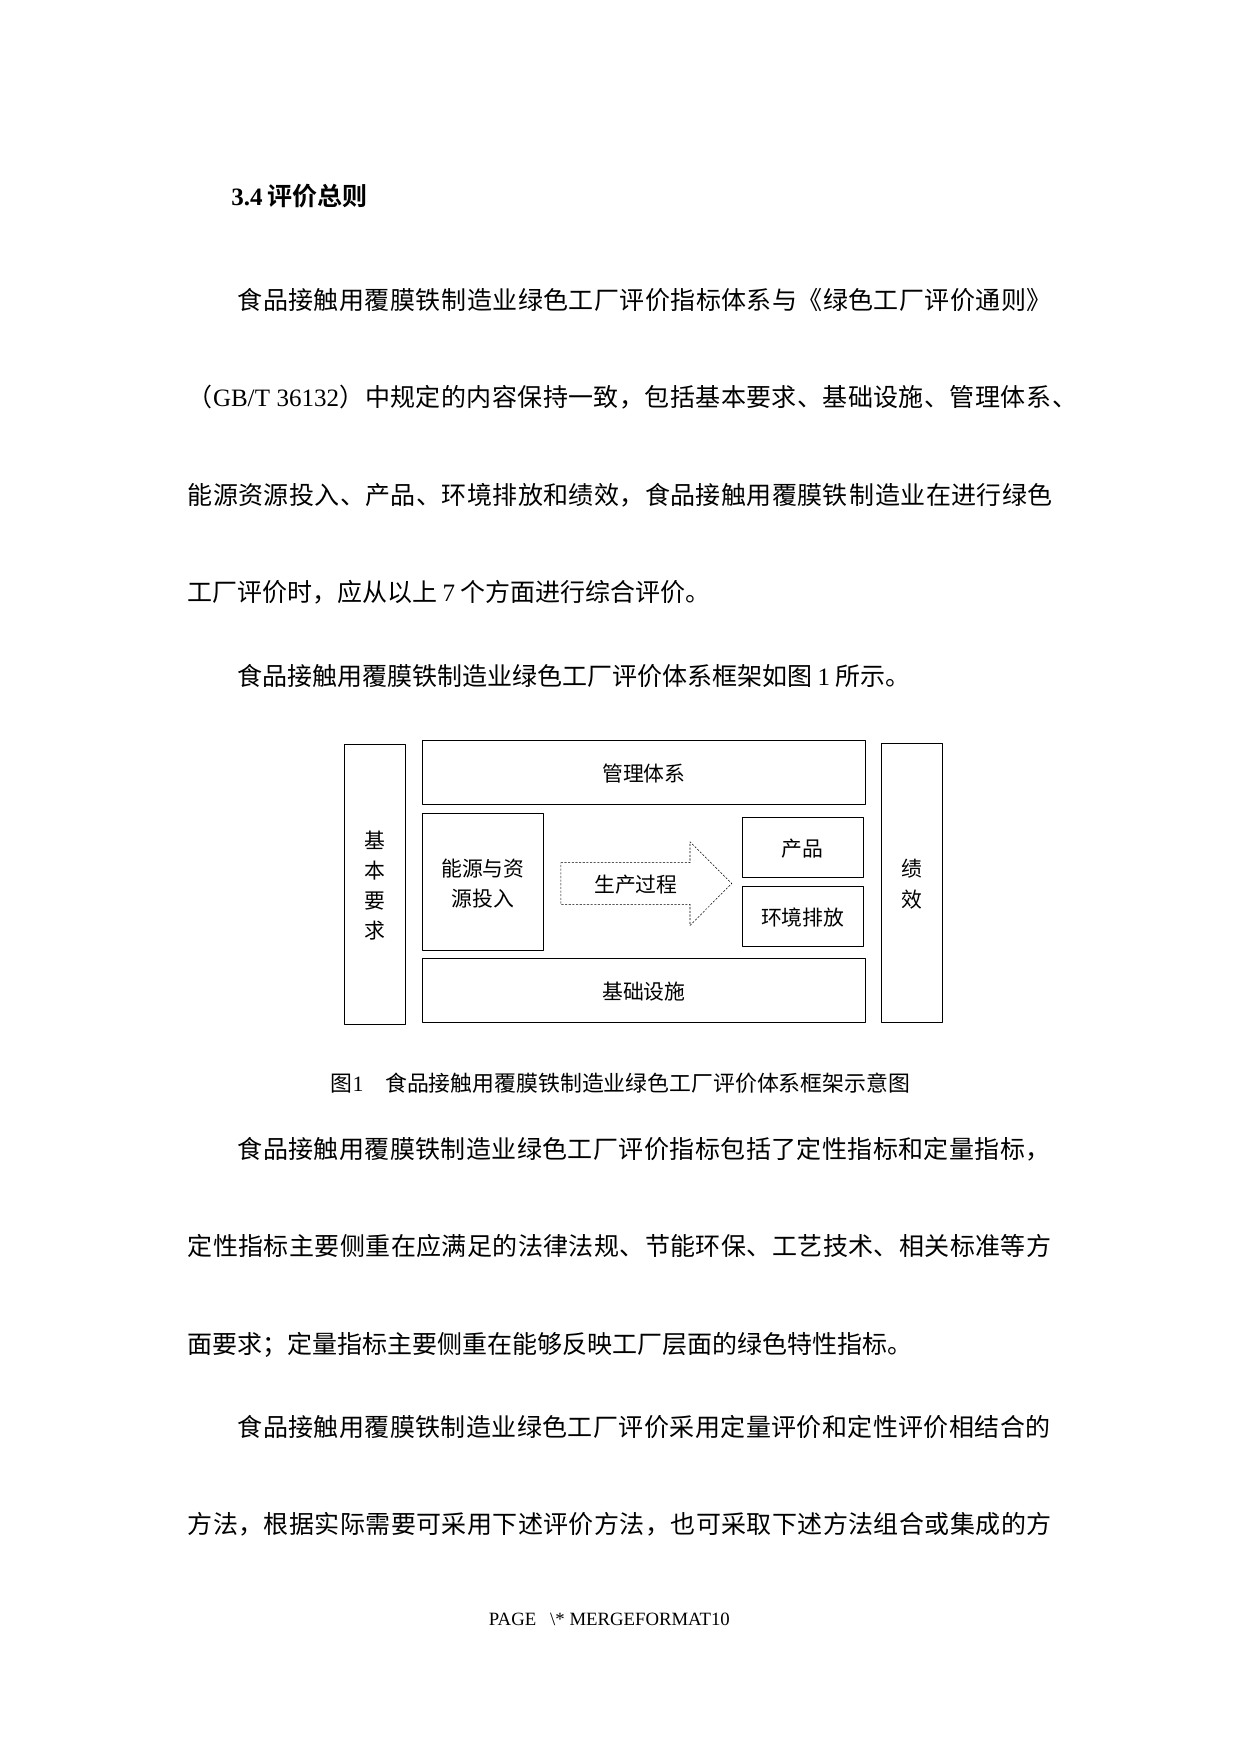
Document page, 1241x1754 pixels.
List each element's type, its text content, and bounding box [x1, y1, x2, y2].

text 食品接触用覆膜铁制造业绿色工厂评价体系框架示意图 [187, 1066, 1053, 1098]
text 食品接触用覆膜铁制造业绿色工厂评价指标体系与《绿色工厂评价通则》（GB/T 36132）中规定的内容保持一致，包括基本要求、基础设施、管理体系、能源资源投入、产品、环境排放和绩效，食品接触用覆膜铁制造业在进行绿色工厂评价时，应从以上7个方面进行综合评价。 [187, 266, 1053, 623]
text 食品接触用覆膜铁制造业绿色工厂评价指标包括了定性指标和定量指标，定性指标主要侧重在应满足的法律法规、节能环保、工艺技术、相关标准等方面要求；定量指标主要侧重在能够反映工厂层面的绿色特性指标。 [187, 1115, 1053, 1375]
text 食品接触用覆膜铁制造业绿色工厂评价体系框架如图1所示。 [187, 642, 1053, 707]
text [187, 1393, 1053, 1555]
subtitle 3.4评价总则 [231, 162, 1053, 227]
